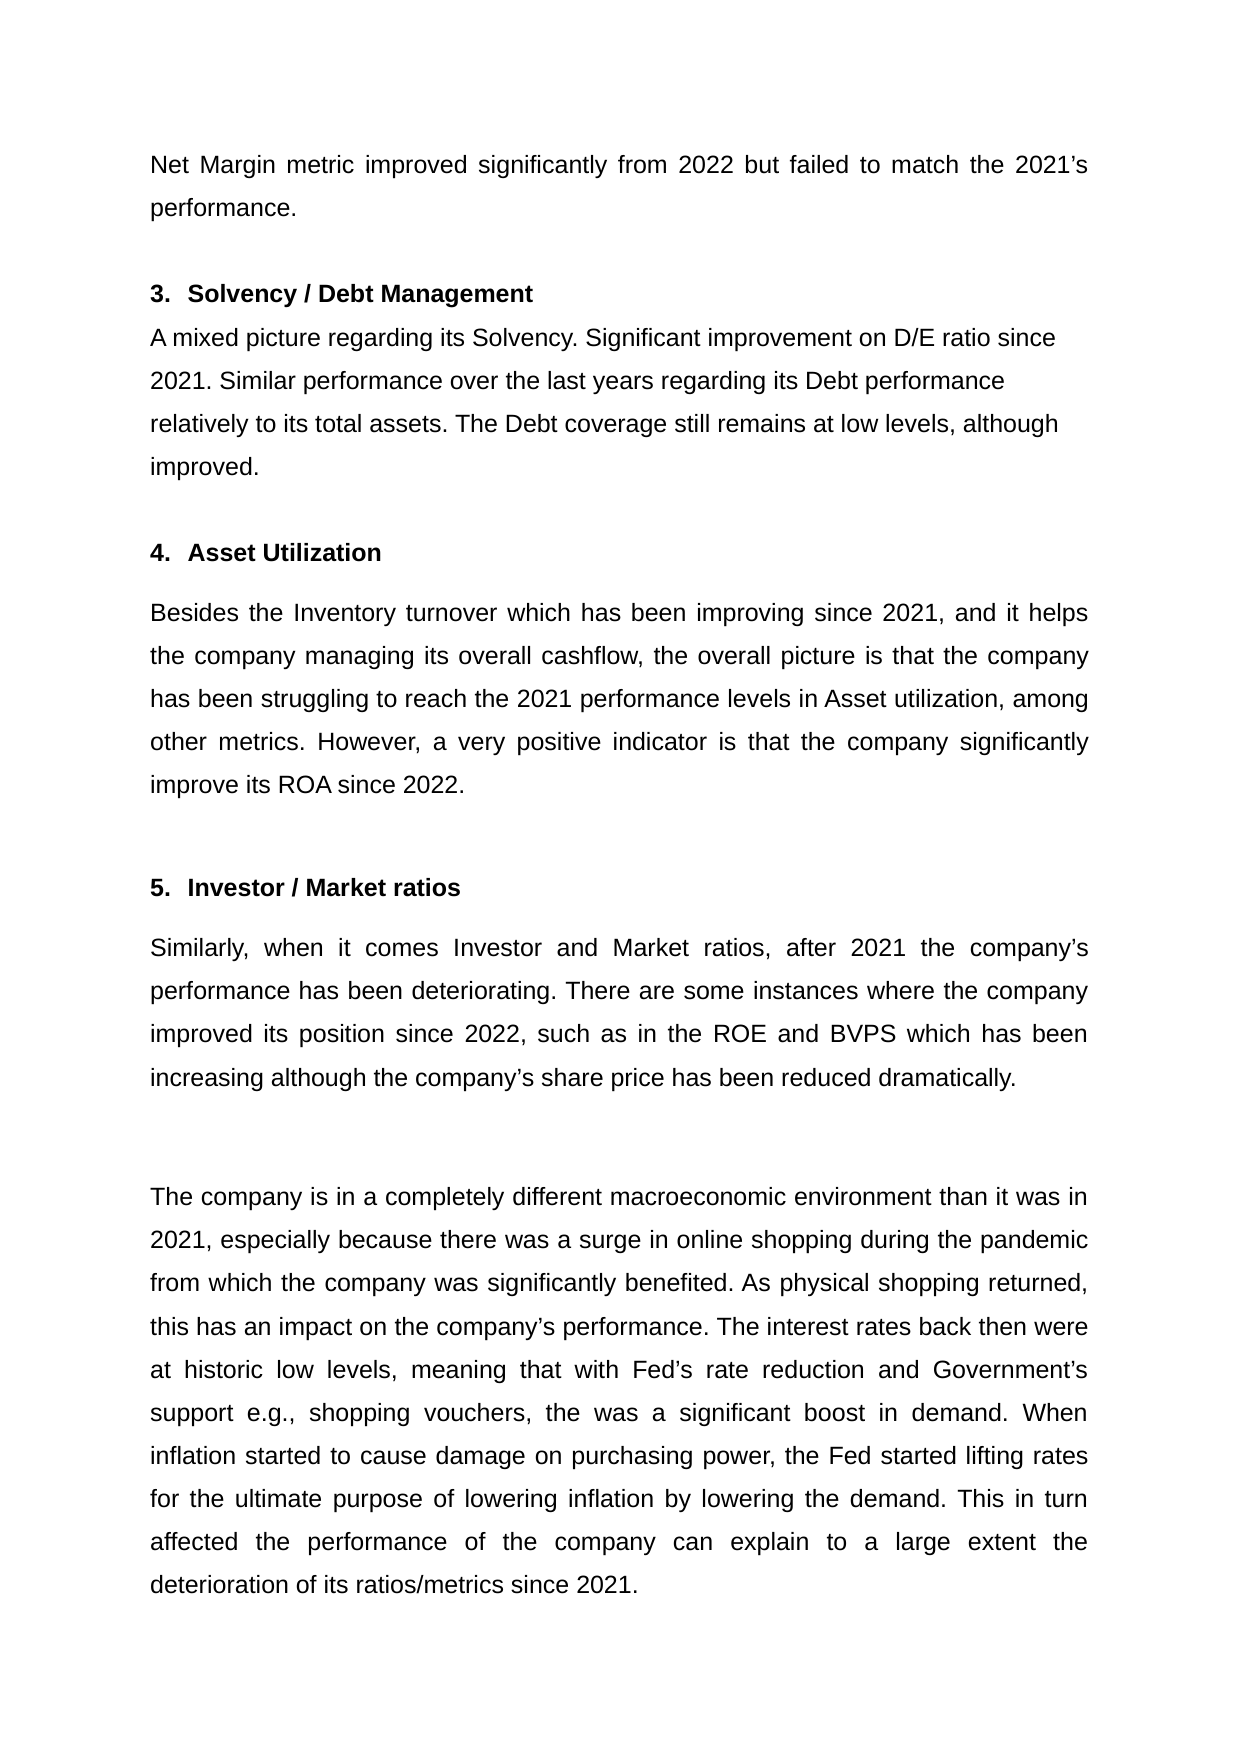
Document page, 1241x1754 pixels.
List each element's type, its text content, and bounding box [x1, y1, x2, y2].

text Similarly, when it comes Investor and Market ratios, after 2021 the company’s performance has been deteriorating. There are some instances where the company improved its position since 2022, such as in the ROE and BVPS which has been increasing although the company’s share price has been reduced dramatically. [150, 933, 1090, 1091]
list Solvency / Debt Management [150, 279, 1090, 308]
list Investor / Market ratios [150, 873, 1090, 902]
text Besides the Inventory turnover which has been improving since 2021, and it helps the company managing its overall cashflow, the overall picture is that the company has been struggling to reach the 2021 performance levels in Asset utilization, among other metrics. However, a very positive indicator is that the company significantly improve its ROA since 2022. [150, 598, 1090, 799]
list Asset Utilization [150, 538, 1090, 567]
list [150, 150, 1090, 222]
list A mixed picture regarding its Solvency. Significant improvement on D/E ratio since 2021. Similar performance over the last years regarding its Debt performance relatively to its total assets. The Debt coverage still remains at low levels, although improved. [150, 322, 1090, 481]
text The company is in a completely different macroeconomic environment than it was in 2021, especially because there was a surge in online shopping during the pandemic from which the company was significantly benefited. As physical shopping returned, this has an impact on the company’s performance. The interest rates back then were at historic low levels, meaning that with Fed’s rate reduction and Government’s support e.g., shopping vouchers, the was a significant boost in demand. When inflation started to cause damage on purchasing power, the Fed started lifting rates for the ultimate purpose of lowering inflation by lowering the demand. This in turn affected the performance of the company can explain to a large extent the deterioration of its ratios/metrics since 2021. [150, 1182, 1090, 1599]
